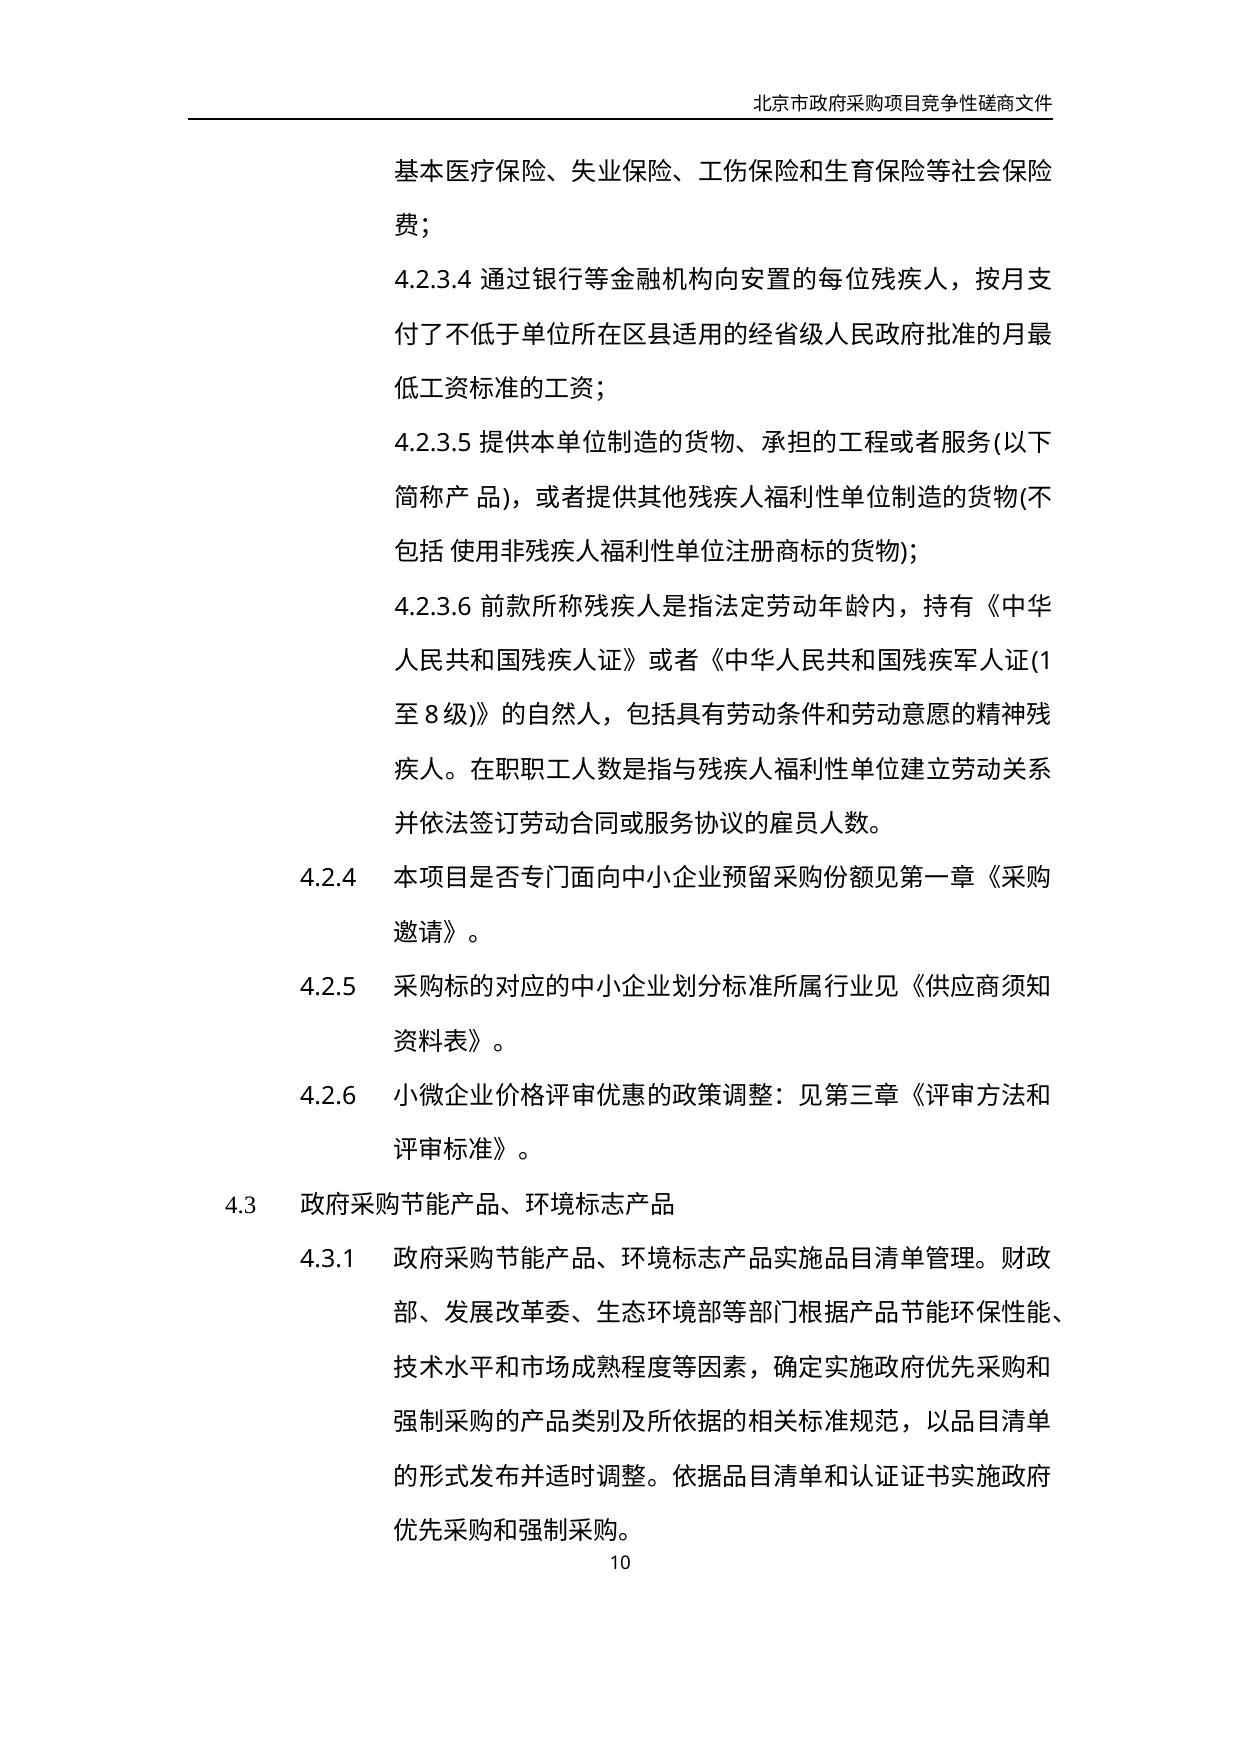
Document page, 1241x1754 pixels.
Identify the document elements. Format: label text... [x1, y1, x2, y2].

list 政府采购节能产品、环境标志产品 [225, 1184, 1053, 1220]
list 小微企业价格评审优惠的政策调整：见第三章《评审方法和评审标准》。 [300, 1075, 1053, 1166]
list 政府采购节能产品、环境标志产品实施品目清单管理。财政部、发展改革委、生态环境部等部门根据产品节能环保性能、技术水平和市场成熟程度等因素，确定实施政府优先采购和强制采购的产品类别及所依据的相关标准规范，以品目清单的形式发布并适时调整。依据品目清单和认证证书实施政府优先采购和强制采购。 [300, 1238, 1053, 1547]
list 本项目是否专门面向中小企业预留采购份额见第一章《采购邀请》。 [300, 858, 1053, 948]
text 4.2.3.6 前款所称残疾人是指法定劳动年龄内，持有《中华人民共和国残疾人证》或者《中华人民共和国残疾军人证(1至8级)》的自然人，包括具有劳动条件和劳动意愿的精神残疾人。在职职工人数是指与残疾人福利性单位建立劳动关系并依法签订劳动合同或服务协议的雇员人数。 [394, 586, 1053, 840]
text 4.2.3.4 通过银行等金融机构向安置的每位残疾人，按月支付了不低于单位所在区县适用的经省级人民政府批准的月最低工资标准的工资； [394, 260, 1053, 405]
text 4.2.3.5 提供本单位制造的货物、承担的工程或者服务(以下简称产 品)，或者提供其他残疾人福利性单位制造的货物(不包括 使用非残疾人福利性单位注册商标的货物)； [394, 423, 1053, 568]
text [394, 151, 1053, 242]
list 采购标的对应的中小企业划分标准所属行业见《供应商须知资料表》。 [300, 967, 1053, 1057]
